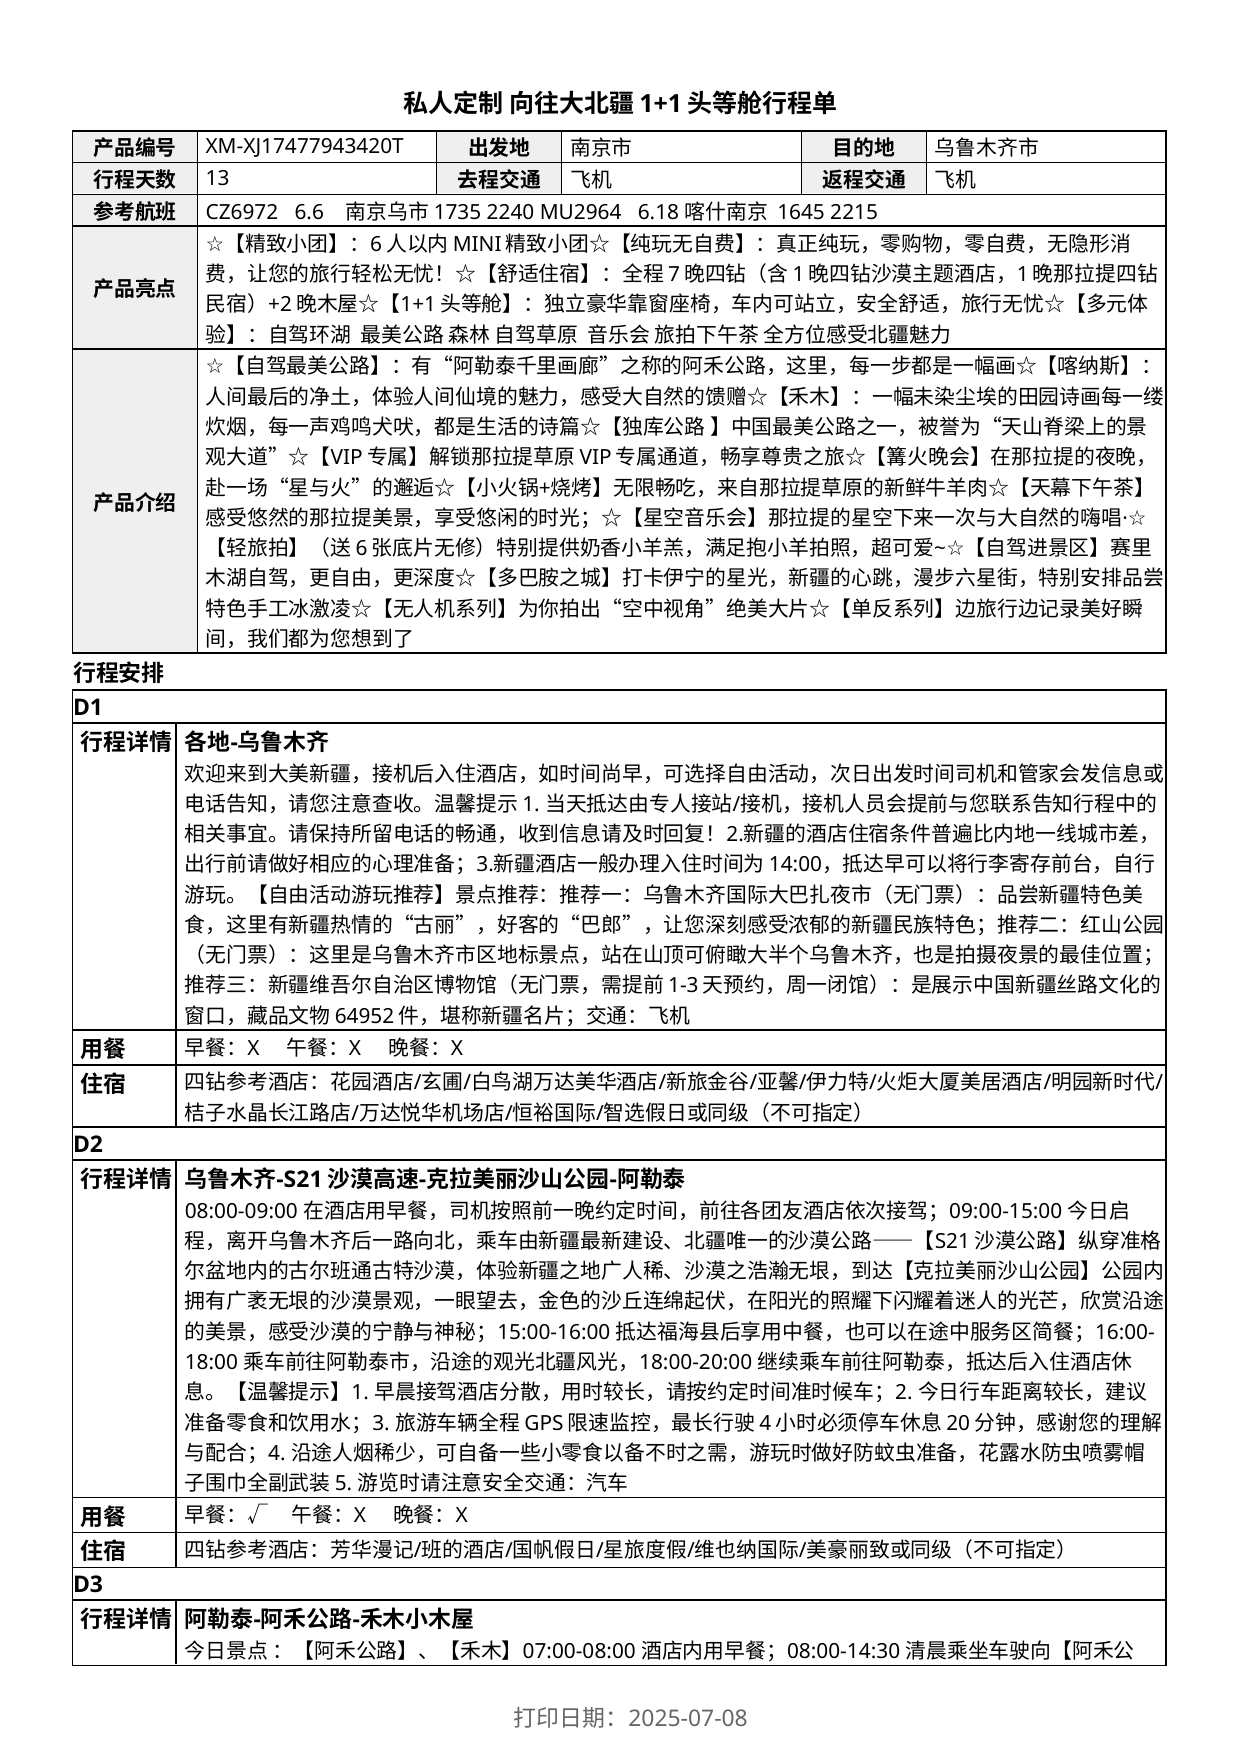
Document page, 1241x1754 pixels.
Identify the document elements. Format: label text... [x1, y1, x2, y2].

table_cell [177, 1601, 1165, 1664]
table_cell 乌鲁木齐-S21沙漠高速-克拉美丽沙山公园-阿勒泰 08:00-09:00 在酒店用早餐，司机按照前一晚约定时间，前往各团友酒店依次接驾； [177, 1161, 1165, 1497]
table_cell 去程交通 [437, 163, 561, 193]
table_header 出发地 [437, 132, 561, 162]
table_cell D2 [73, 1128, 1165, 1159]
table_cell 各地-乌鲁木齐 欢迎来到大美新疆，接机后入住酒店，如时间尚早，可选择自由活动，次日出发时间司机和管家会发信息或电话告知，请您注意查收。 [177, 724, 1165, 1029]
table_cell 用餐 [73, 1031, 175, 1064]
text 行程安排 [73, 655, 1167, 688]
table_cell 产品介绍 [73, 350, 197, 652]
table_header 乌鲁木齐市 [927, 132, 1165, 162]
table_header XM-XJ17477943420T [198, 132, 436, 162]
table_cell 产品亮点 [73, 227, 197, 348]
table_cell 飞机 [927, 163, 1165, 193]
table_cell 行程详情 [73, 1161, 175, 1497]
table_cell 住宿 [73, 1066, 175, 1126]
text 私人定制 向往大北疆1+1头等舱行程单 [73, 83, 1167, 119]
table_cell ☆【自驾最美公路】：有“阿勒泰千里画廊”之称的阿禾公路，这里，每一步都是一幅画 [198, 350, 1165, 652]
table_header 南京市 [562, 132, 801, 162]
table_header 产品编号 [73, 132, 197, 162]
table_cell 行程详情 [73, 724, 175, 1029]
table_cell 飞机 [562, 163, 801, 193]
table_cell 早餐：√ 午餐：X 晚餐：X [177, 1498, 1165, 1532]
table_cell 早餐：X 午餐：X 晚餐：X [177, 1031, 1165, 1064]
table_cell D3 [73, 1568, 1165, 1599]
table_header 目的地 [802, 132, 926, 162]
table_cell CZ6972 6.6 南京乌市 1735 2240 [198, 195, 1165, 225]
table_cell 13 [198, 163, 436, 193]
table_cell ☆【精致小团】：6人以内MINI精致小团 [198, 227, 1165, 348]
table_cell 用餐 [73, 1498, 175, 1532]
table_cell 行程天数 [73, 163, 197, 193]
table_cell 返程交通 [802, 163, 926, 193]
table_cell 住宿 [73, 1533, 175, 1566]
table_cell 参考航班 [73, 195, 197, 225]
table_cell 四钻参考酒店：芳华漫记/班的酒店/国帆假日/星旅度假/维也纳国际/美豪丽致或同级（不可指定） [177, 1533, 1165, 1566]
table_cell 行程详情 [73, 1601, 175, 1664]
table_header D1 [73, 691, 1165, 722]
table_cell 四钻参考酒店：花园酒店/玄圃/白鸟湖万达美华酒店/新旅金谷/亚馨/伊力特/火炬大厦美居酒店/明园新时代/桔子水晶长江路店/万达悦华机场店/恒裕国际/智选假日或同级（不可指定） [177, 1066, 1165, 1126]
